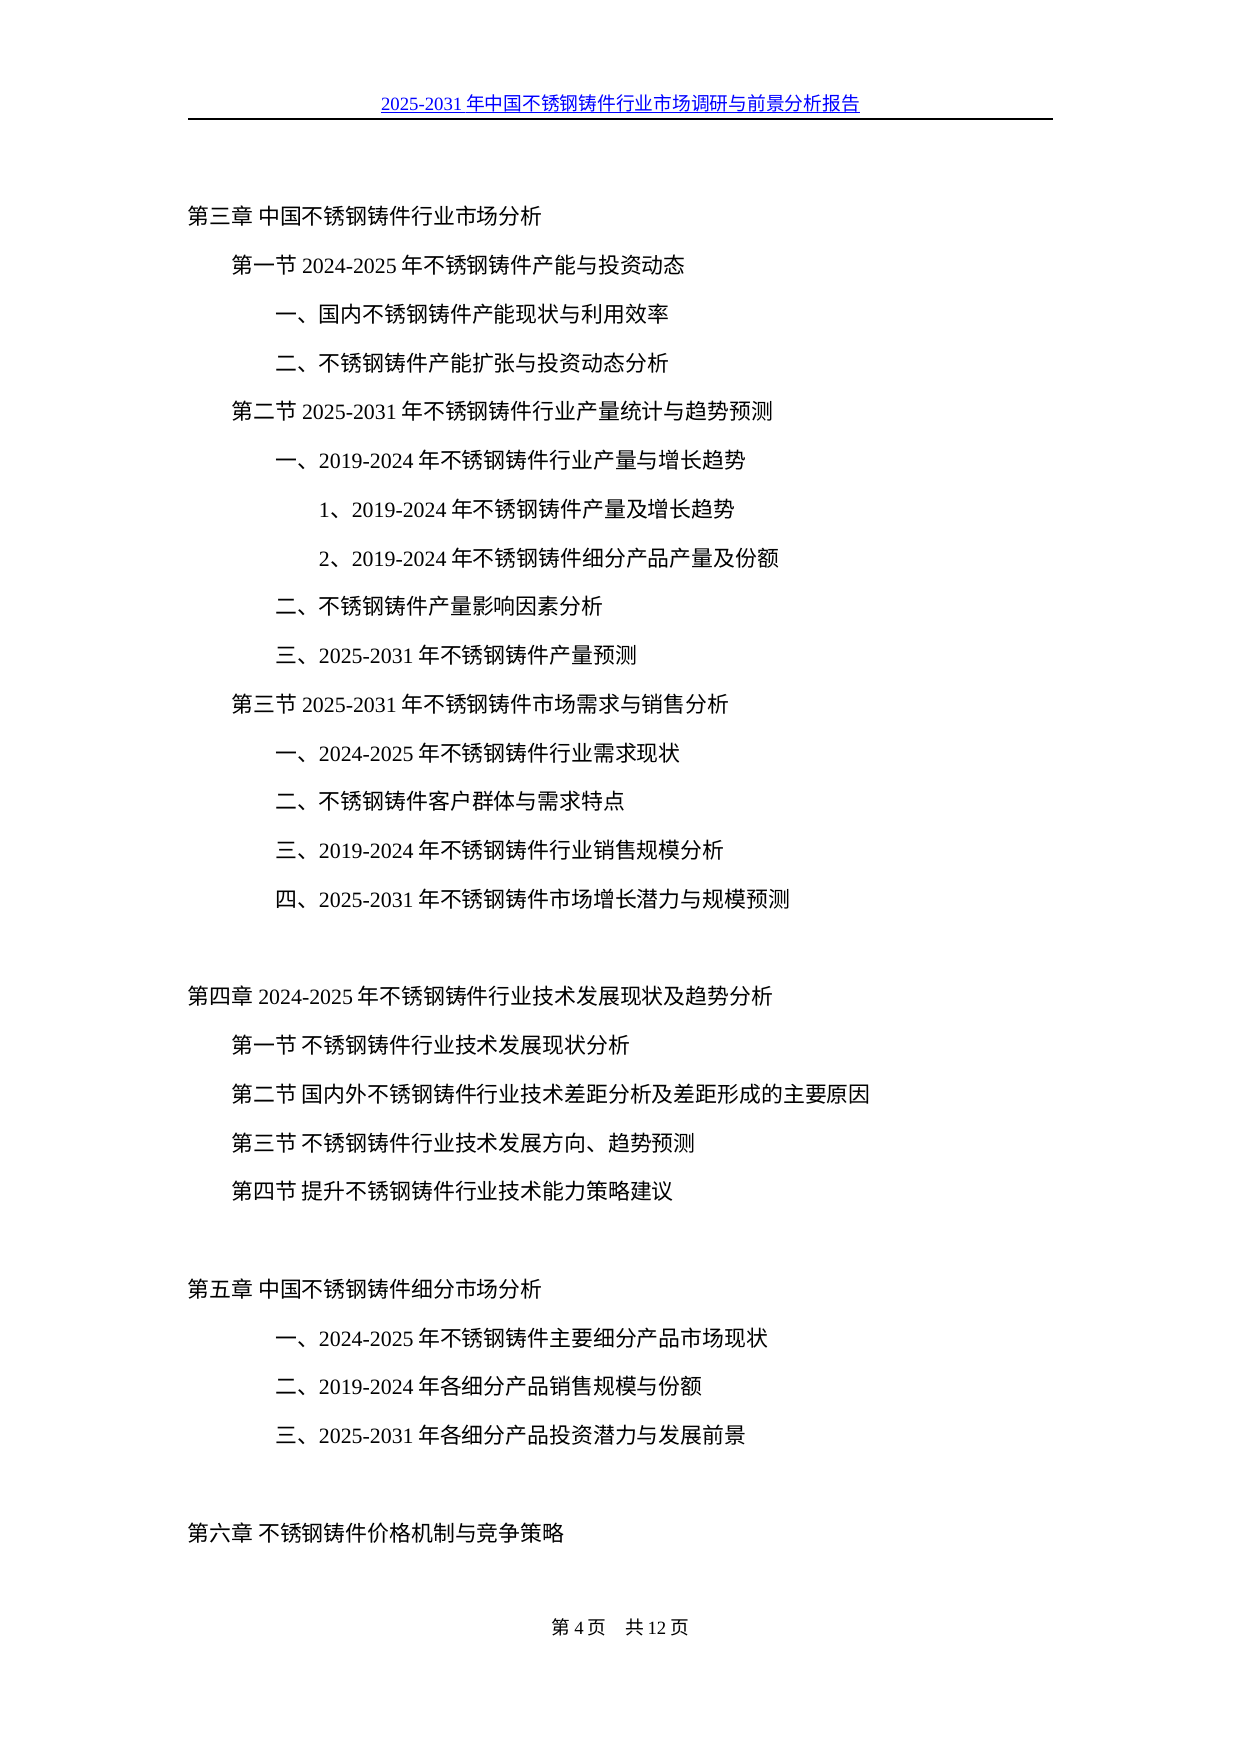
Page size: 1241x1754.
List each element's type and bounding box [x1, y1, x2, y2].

text [187, 150, 1053, 1548]
